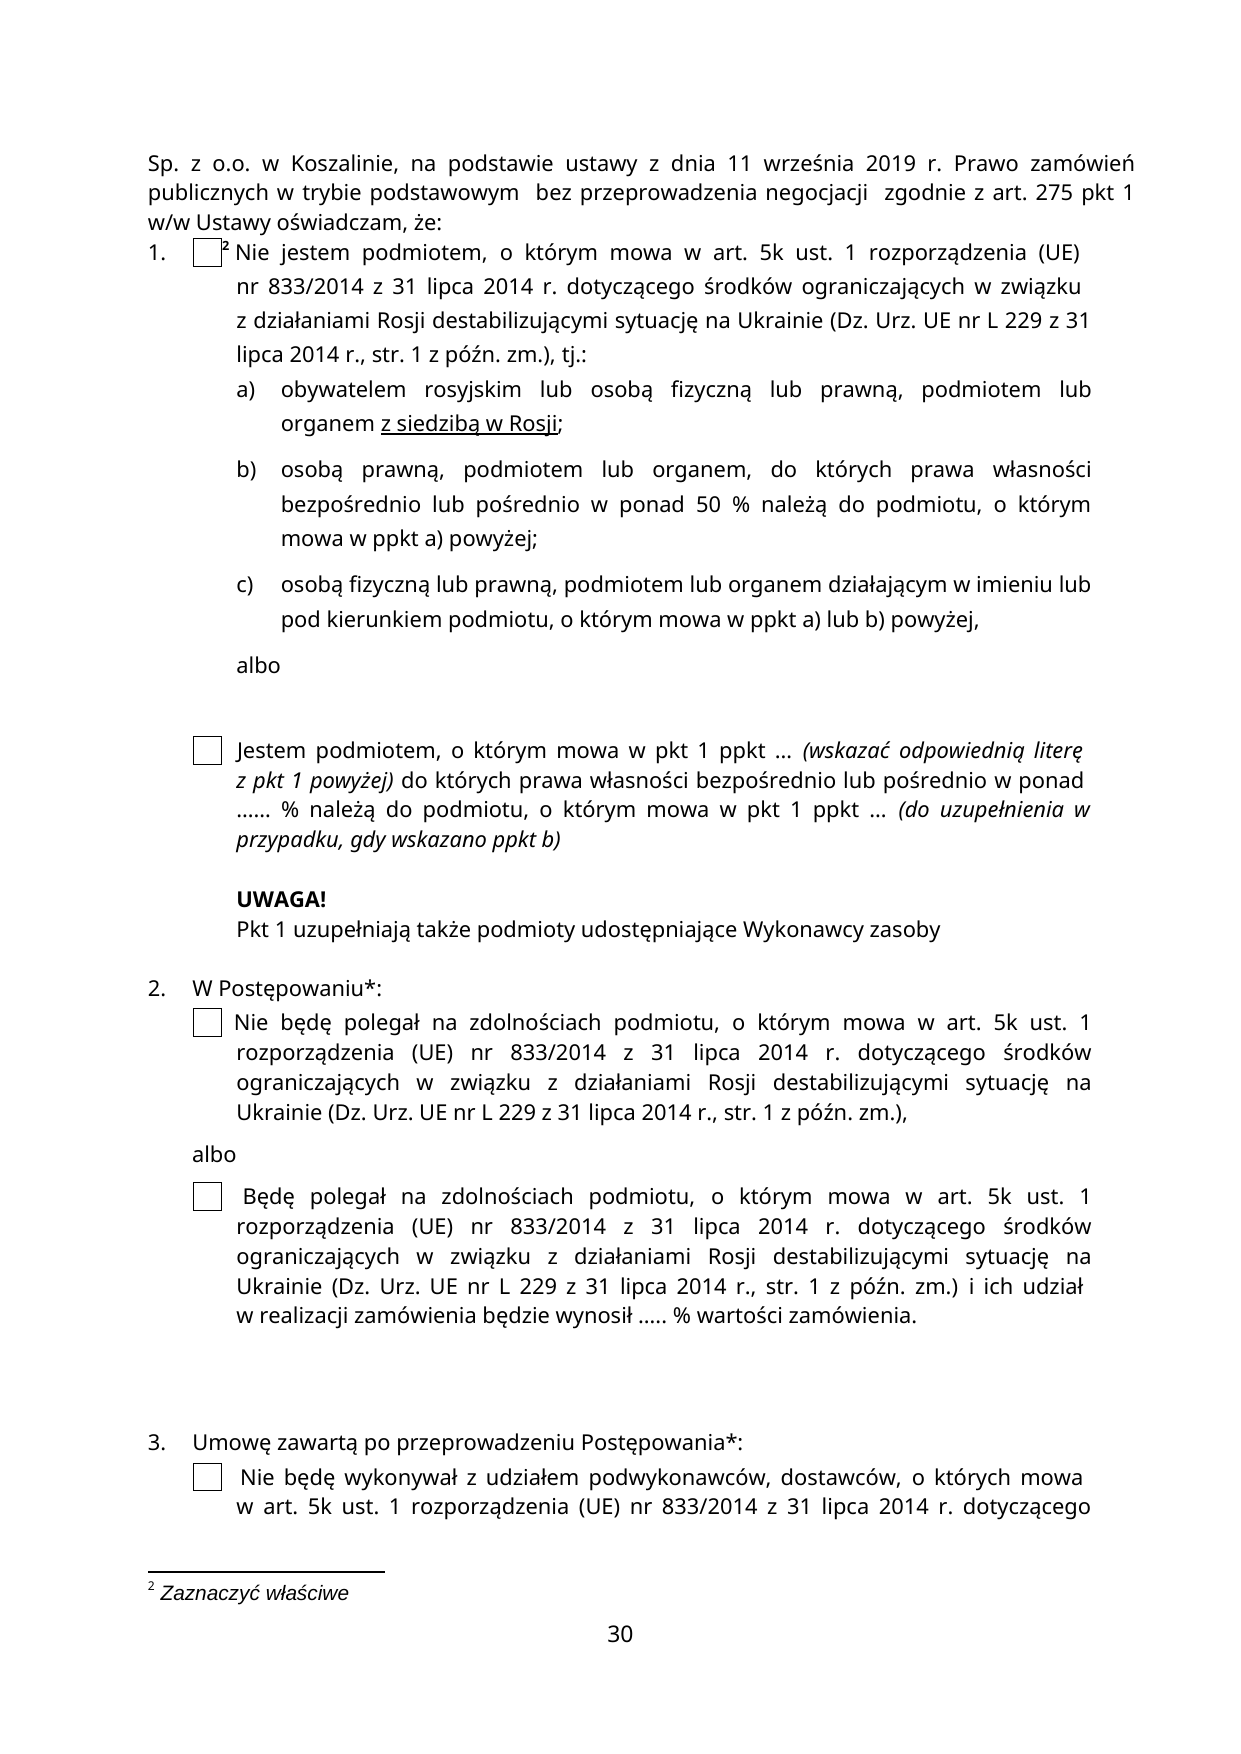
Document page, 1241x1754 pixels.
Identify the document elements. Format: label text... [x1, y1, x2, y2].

text albo [236, 650, 1093, 680]
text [192, 1462, 1093, 1521]
text Nie będę polegał na zdolnościach podmiotu, o którym mowa w art. 5k ust. 1 rozporządzenia (UE) nr 833/2014 z 31 lipca 2014 r. dotyczącego środków ograniczających w związku z działaniami Rosji destabilizującymi sytuację na Ukrainie (Dz. Urz. UE nr L 229 z 31 lipca 2014 r., str. 1 z późn. zm.), [192, 1007, 1093, 1127]
list obywatelem rosyjskim lub osobą fizyczną lub prawną, podmiotem lub organem z siedzibą w Rosji; [236, 374, 1093, 438]
text albo [192, 1139, 1093, 1169]
text Jestem podmiotem, o którym mowa w pkt 1 ppkt … (wskazać odpowiednią literę z pkt 1 powyżej) do których prawa własności bezpośrednio lub pośrednio w ponad …… % należą do podmiotu, o którym mowa w pkt 1 ppkt … (do uzupełnienia w przypadku, gdy wskazano ppkt b) [192, 735, 1093, 854]
list W Postępowaniu*: [148, 973, 1093, 1003]
list osobą prawną, podmiotem lub organem, do których prawa własności bezpośrednio lub pośrednio w ponad 50 % należą do podmiotu, o którym mowa w ppkt a) powyżej; [236, 454, 1093, 553]
list Nie jestem podmiotem, o którym mowa w art. 5k ust. 1 rozporządzenia (UE) nr 833/2014 z 31 lipca 2014 r. dotyczącego środków ograniczających w związku z działaniami Rosji destabilizującymi sytuację na Ukrainie (Dz. Urz. UE nr L 229 z 31 lipca 2014 r., str. 1 z późn. zm.), tj.: [148, 237, 1093, 369]
list Umowę zawartą po przeprowadzeniu Postępowania*: [148, 1427, 1093, 1457]
list osobą fizyczną lub prawną, podmiotem lub organem działającym w imieniu lub pod kierunkiem podmiotu, o którym mowa w ppkt a) lub b) powyżej, [236, 569, 1093, 633]
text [148, 148, 1137, 237]
text Pkt 1 uzupełniają także podmioty udostępniające Wykonawcy zasoby [236, 914, 1093, 943]
text Będę polegał na zdolnościach podmiotu, o którym mowa w art. 5k ust. 1 rozporządzenia (UE) nr 833/2014 z 31 lipca 2014 r. dotyczącego środków ograniczających w związku z działaniami Rosji destabilizującymi sytuację na Ukrainie (Dz. Urz. UE nr L 229 z 31 lipca 2014 r., str. 1 z późn. zm.) i ich udział w realizacji zamówienia będzie wynosił ….. % wartości zamówienia. [192, 1181, 1093, 1330]
text UWAGA! [236, 884, 1093, 914]
